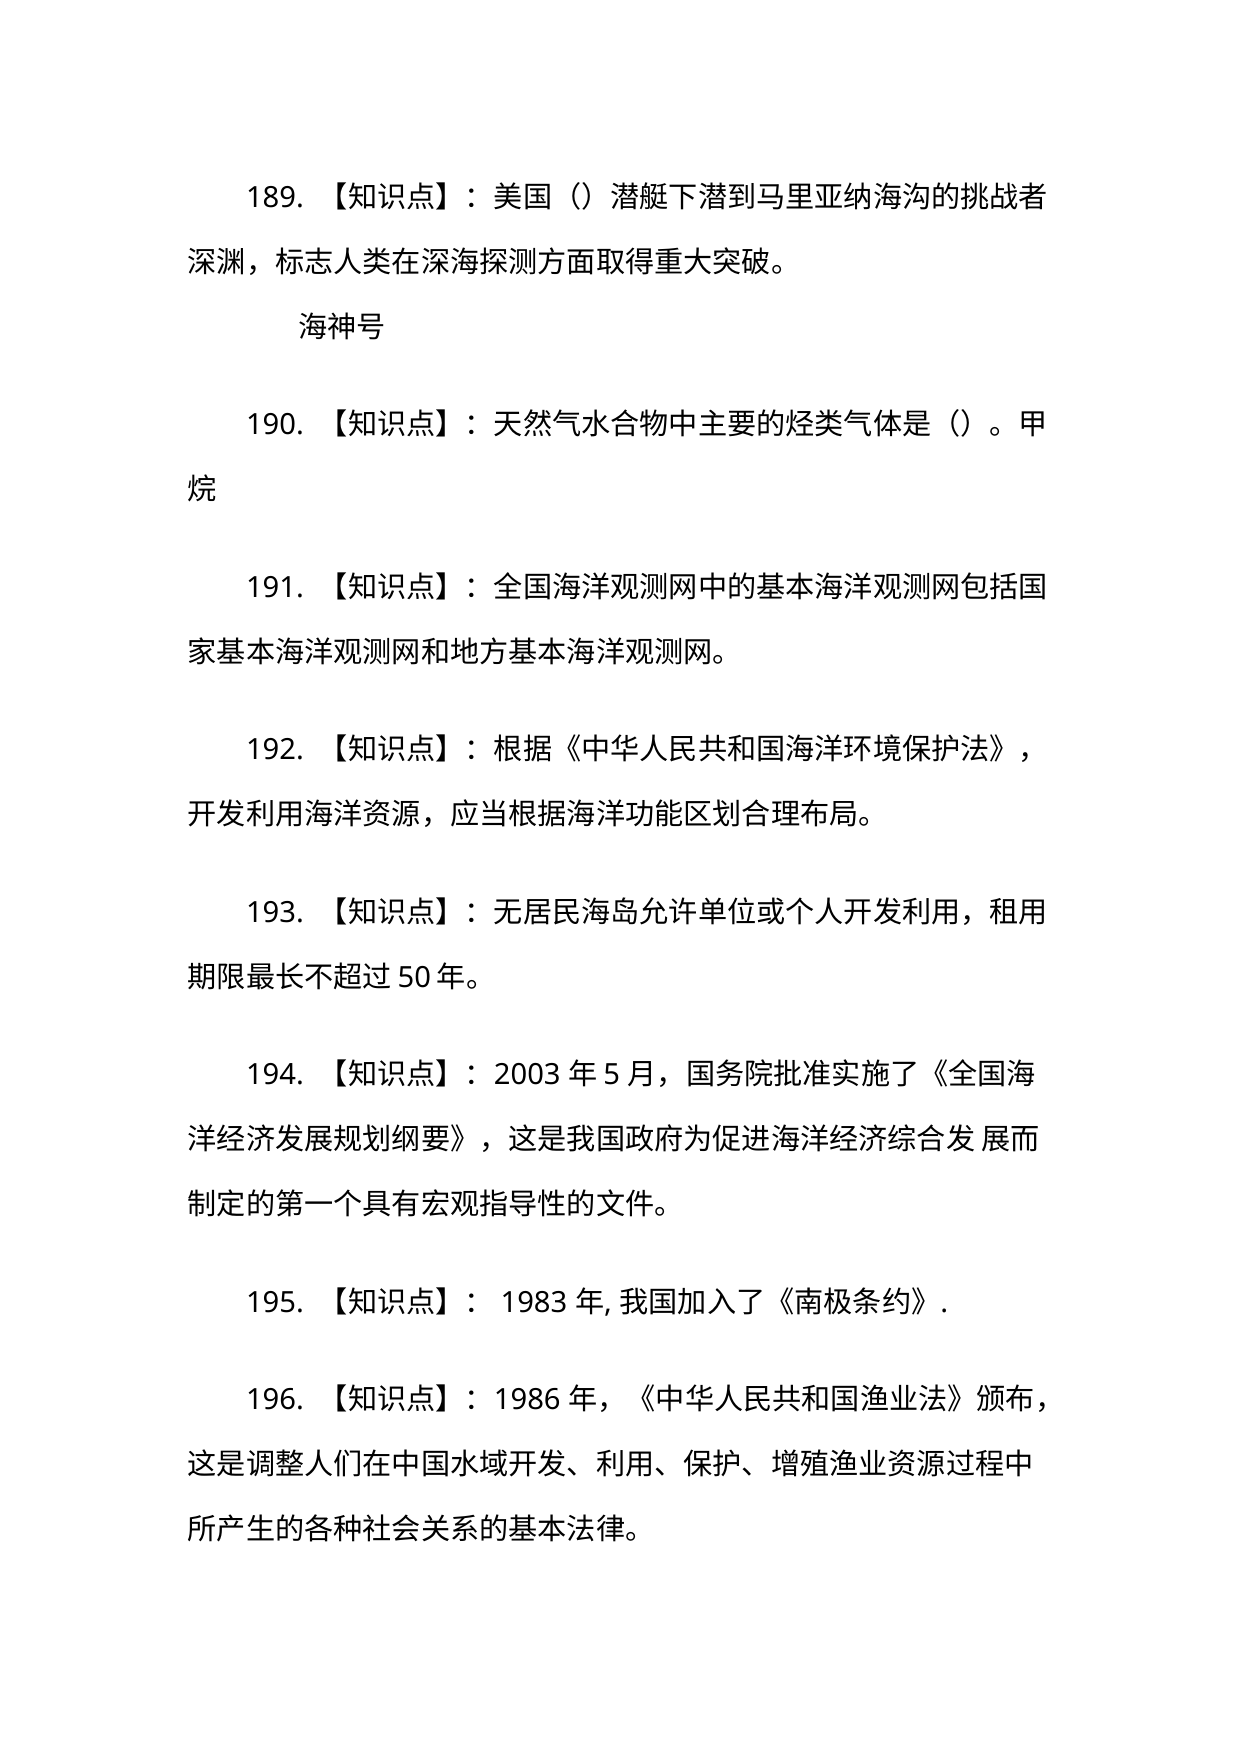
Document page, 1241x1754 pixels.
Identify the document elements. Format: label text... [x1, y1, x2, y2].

list 【知识点】： 1983 年, 我国加入了《南极条约》. [187, 1267, 1053, 1332]
list 【知识点】：2003 年5 月，国务院批准实施了《全国海洋经济发展规划纲要》，这是我国政府为促进海洋经济综合发 展而制定的第一个具有宏观指导性的文件。 [187, 1039, 1053, 1234]
list 【知识点】：天然气水合物中主要的烃类气体是（）。甲烷 [187, 389, 1053, 519]
list 海神号 [240, 292, 1053, 357]
list 【知识点】：全国海洋观测网中的基本海洋观测网包括国家基本海洋观测网和地方基本海洋观测网。 [187, 552, 1053, 682]
list 【知识点】：美国（）潜艇下潜到马里亚纳海沟的挑战者深渊，标志人类在深海探测方面取得重大突破。 [187, 162, 1053, 292]
list 【知识点】：无居民海岛允许单位或个人开发利用，租用期限最长不超过50年。 [187, 877, 1053, 1007]
list 【知识点】：根据《中华人民共和国海洋环境保护法》，开发利用海洋资源，应当根据海洋功能区划合理布局。 [187, 714, 1053, 844]
list 【知识点】：1986 年，《中华人民共和国渔业法》颁布，这是调整人们在中国水域开发、利用、保护、增殖渔业资源过程中所产生的各种社会关系的基本法律。 [187, 1364, 1053, 1559]
